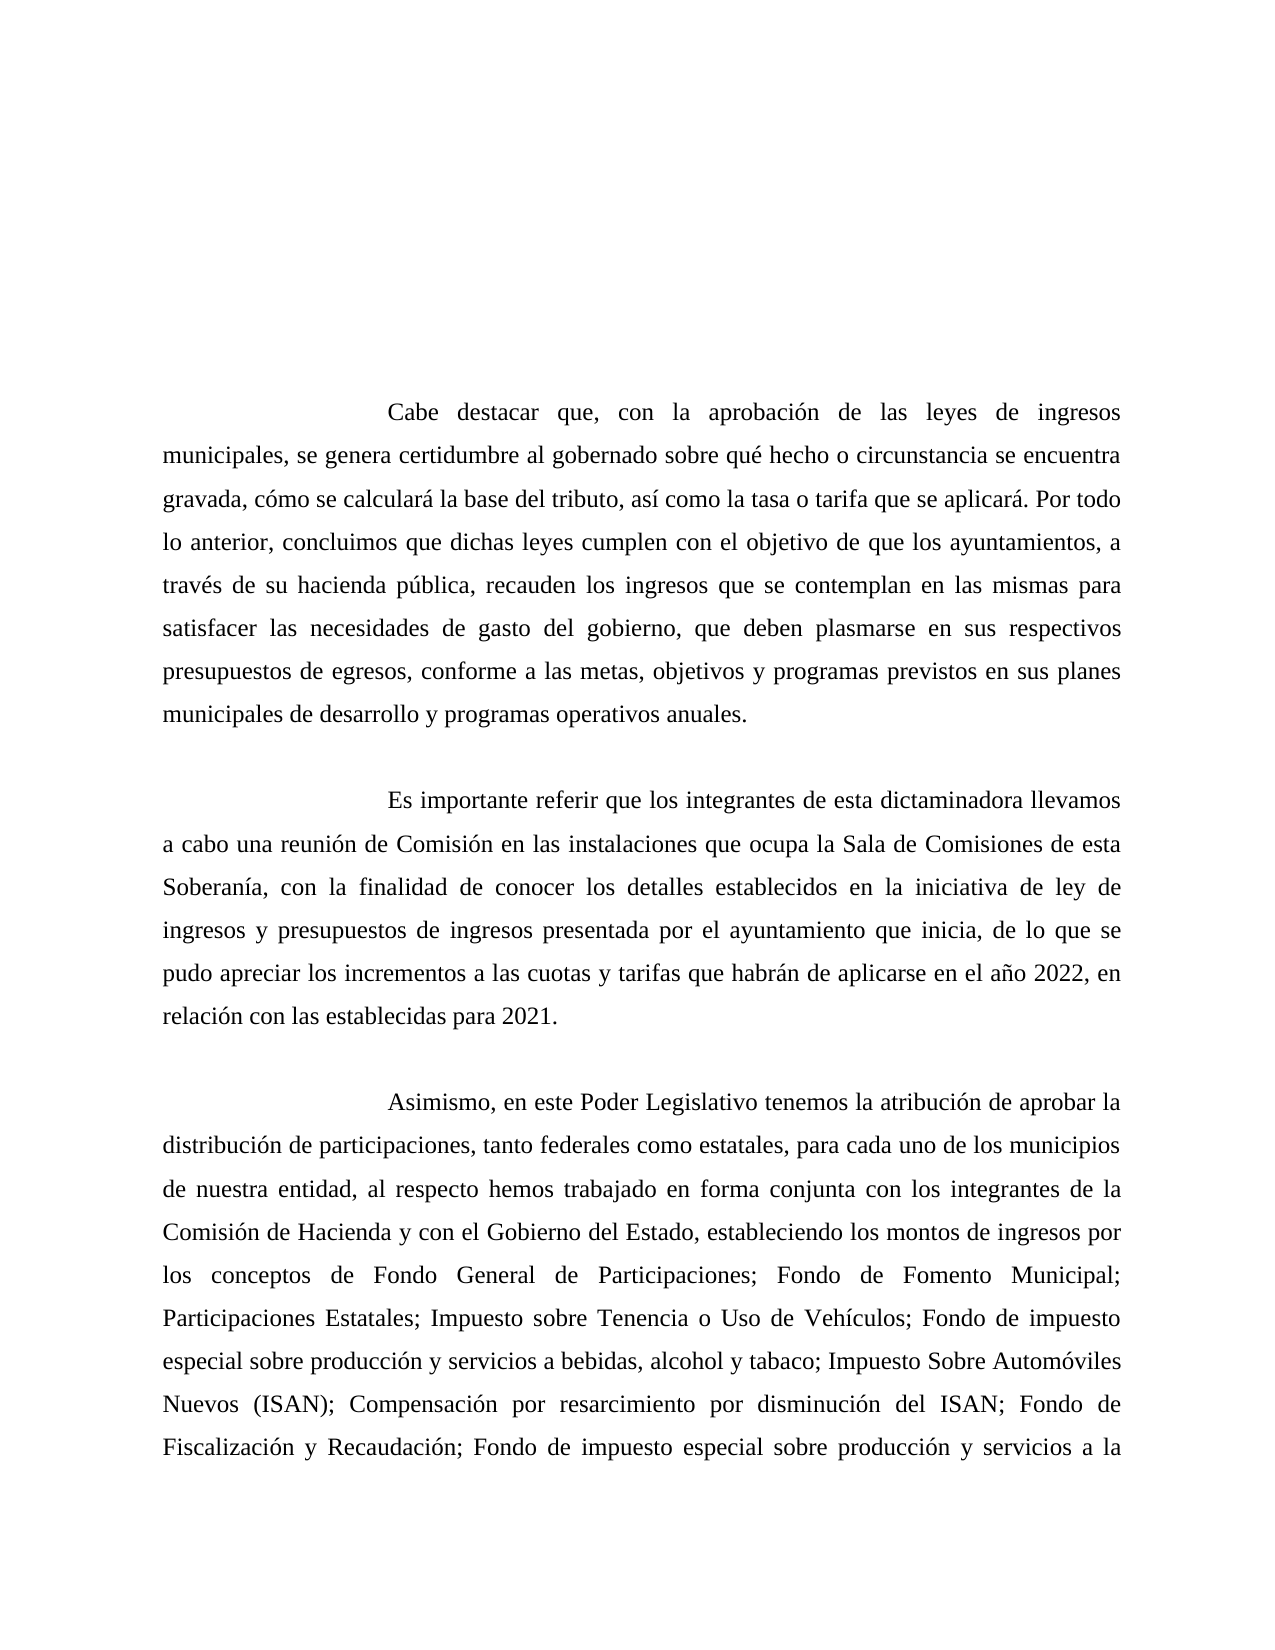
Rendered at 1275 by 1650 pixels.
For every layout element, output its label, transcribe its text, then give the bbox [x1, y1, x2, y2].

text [162, 1087, 1122, 1461]
text Es importante referir que los integrantes de esta dictaminadora llevamos a cabo una reunión de Comisión en las instalaciones que ocupa la Sala de Comisiones de esta Soberanía, con la finalidad de conocer los detalles establecidos en la iniciativa de ley de ingresos y presupuestos de ingresos presentada por el ayuntamiento que inicia, de lo que se pudo apreciar los incrementos a las cuotas y tarifas que habrán de aplicarse en el año 2022, en relación con las establecidas para 2021. [162, 786, 1122, 1030]
text Cabe destacar que, con la aprobación de las leyes de ingresos municipales, se genera certidumbre al gobernado sobre qué hecho o circunstancia se encuentra gravada, cómo se calculará la base del tributo, así como la tasa o tarifa que se aplicará. Por todo lo anterior, concluimos que dichas leyes cumplen con el objetivo de que los ayuntamientos, a través de su hacienda pública, recauden los ingresos que se contemplan en las mismas para satisfacer las necesidades de gasto del gobierno, que deben plasmarse en sus respectivos presupuestos de egresos, conforme a las metas, objetivos y programas previstos en sus planes municipales de desarrollo y programas operativos anuales. [162, 397, 1122, 728]
